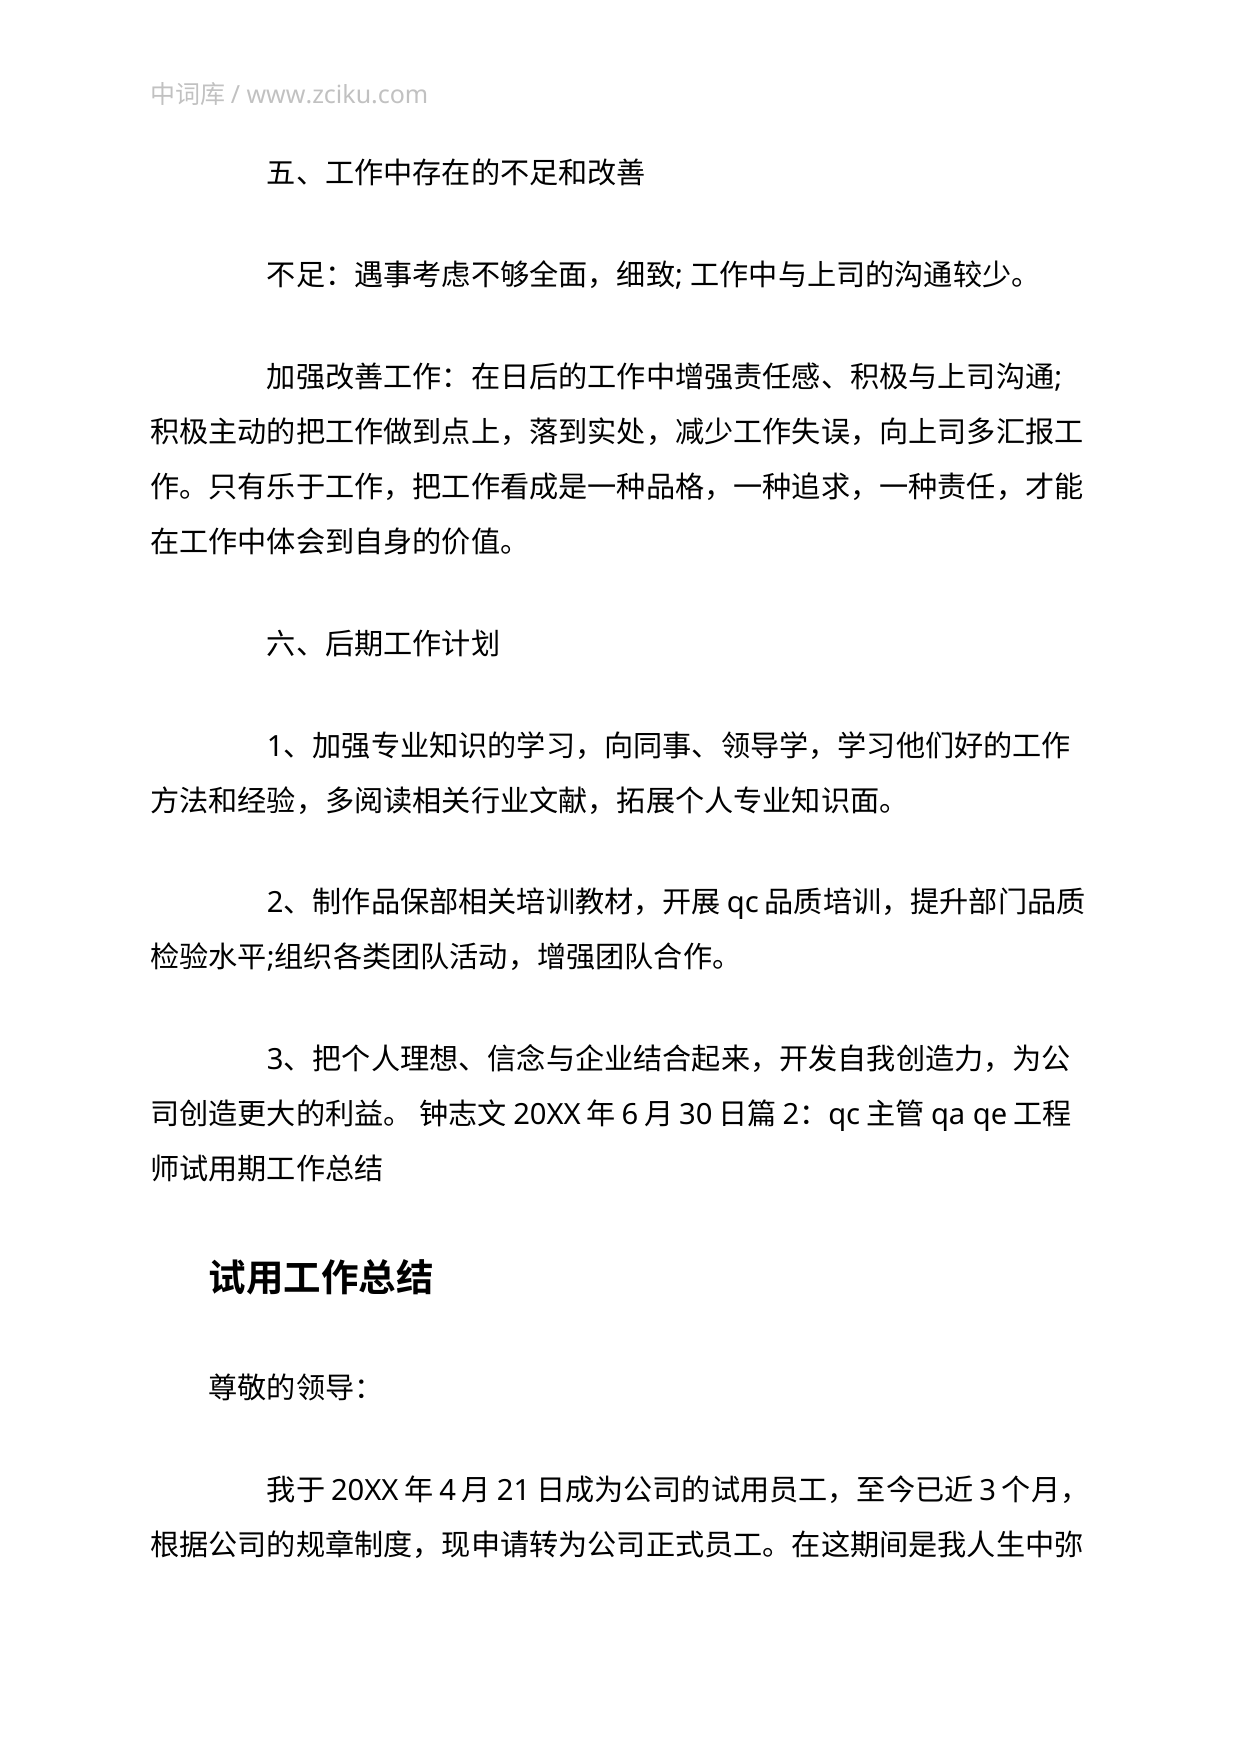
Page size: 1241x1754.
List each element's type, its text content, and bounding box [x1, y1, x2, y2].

text 不足：遇事考虑不够全面，细致; 工作中与上司的沟通较少。 [150, 252, 1090, 294]
text 加强改善工作：在日后的工作中增强责任感、积极与上司沟通;积极主动的把工作做到点上，落到实处，减少工作失误，向上司多汇报工作。只有乐于工作，把工作看成是一种品格，一种追求，一种责任，才能在工作中体会到自身的价值。 [150, 354, 1090, 561]
text 3、把个人理想、信念与企业结合起来，开发自我创造力，为公司创造更大的利益。 钟志文 20XX年6月30日篇2：qc主管 qa qe工程师试用期工作总结 [150, 1036, 1090, 1188]
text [150, 1467, 1090, 1564]
text 2、制作品保部相关培训教材，开展qc品质培训，提升部门品质检验水平;组织各类团队活动，增强团队合作。 [150, 879, 1090, 976]
text 尊敬的领导： [150, 1365, 1090, 1407]
text 试用工作总结 [150, 1248, 1090, 1302]
text 1、加强专业知识的学习，向同事、领导学，学习他们好的工作方法和经验，多阅读相关行业文献，拓展个人专业知识面。 [150, 722, 1090, 819]
text 五、工作中存在的不足和改善 [150, 150, 1090, 192]
text 六、后期工作计划 [150, 620, 1090, 663]
